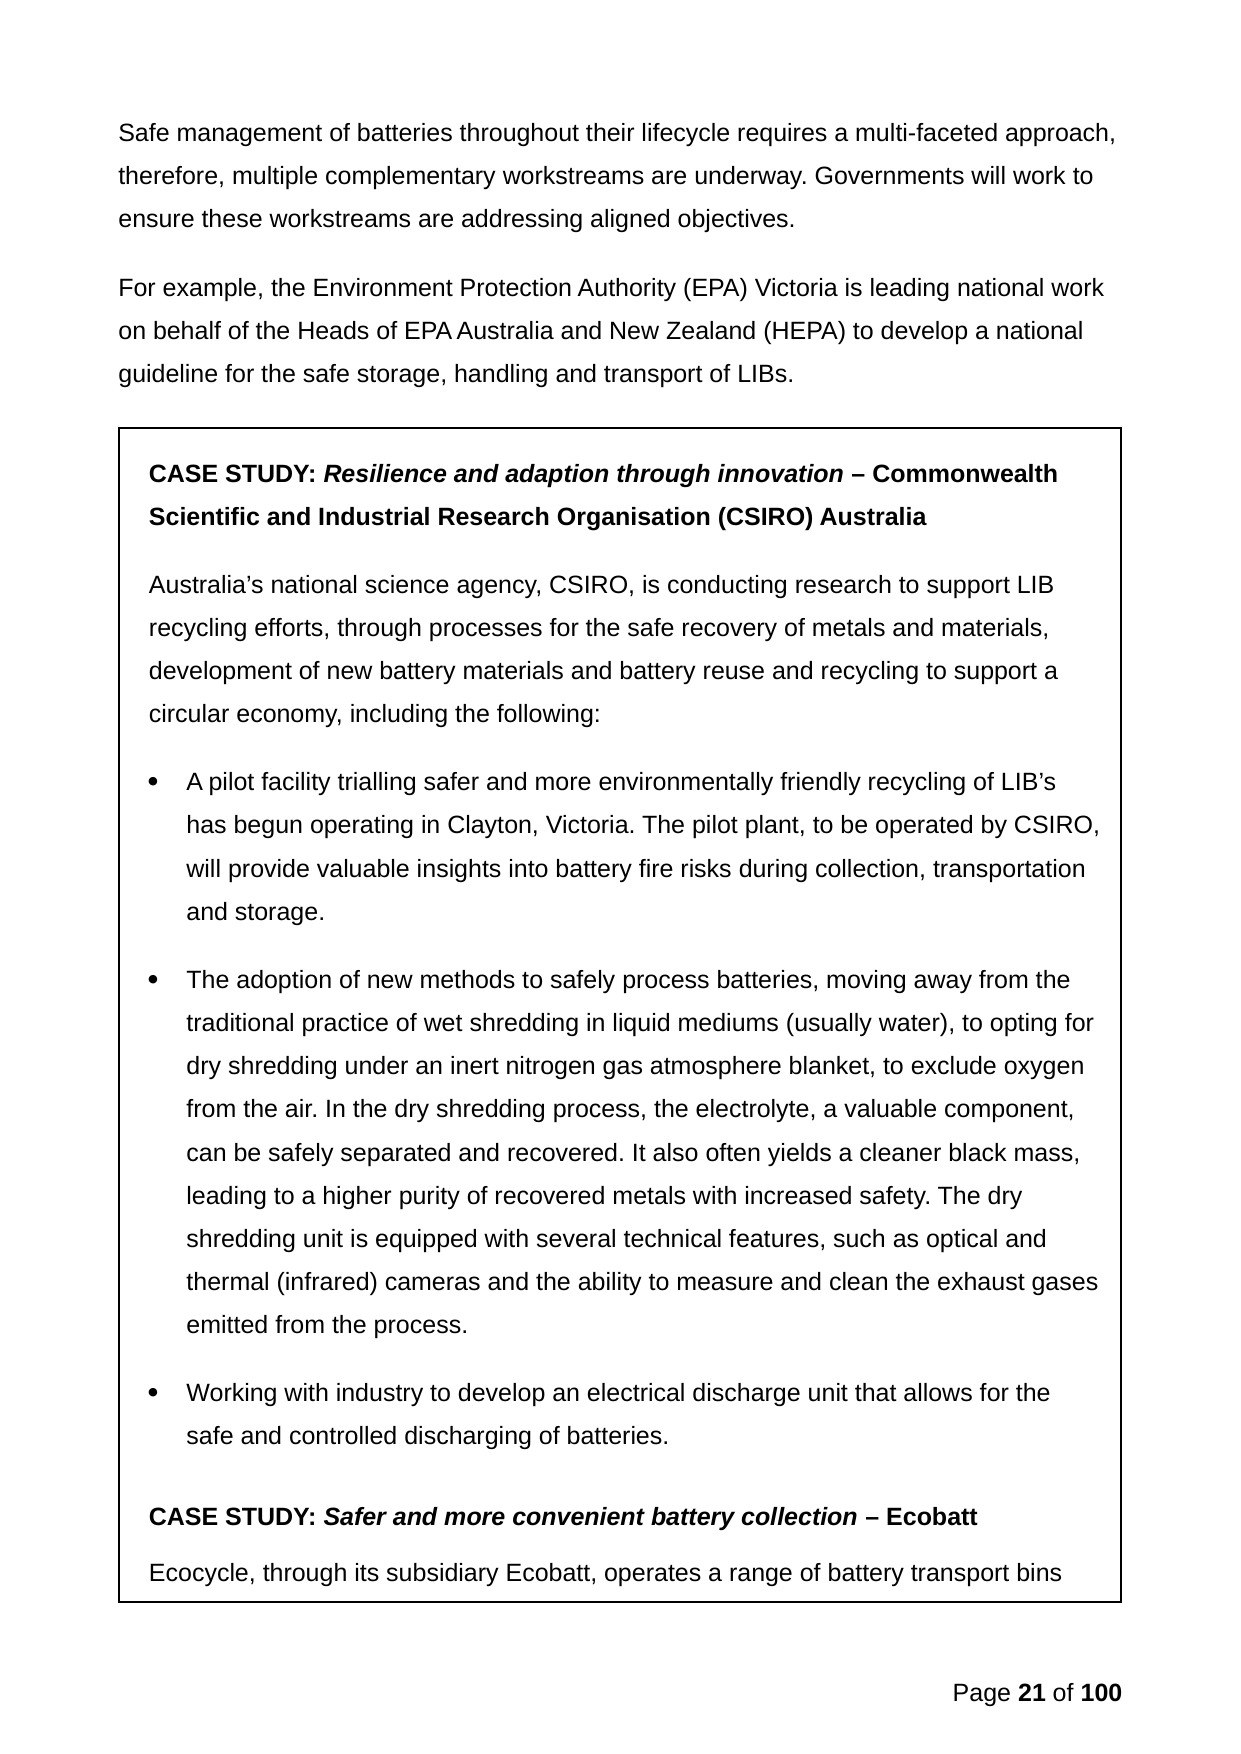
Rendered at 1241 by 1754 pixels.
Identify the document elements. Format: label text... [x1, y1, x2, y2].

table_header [120, 429, 1120, 1601]
text Safe management of batteries throughout their lifecycle requires a multi-faceted approach, therefore, multiple complementary workstreams are underway. Governments will work to ensure these workstreams are addressing aligned objectives. [118, 118, 1122, 233]
text For example, the Environment Protection Authority (EPA) Victoria is leading national work on behalf of the Heads of EPA Australia and New Zealand (HEPA) to develop a national guideline for the safe storage, handling and transport of LIBs. [118, 272, 1122, 387]
